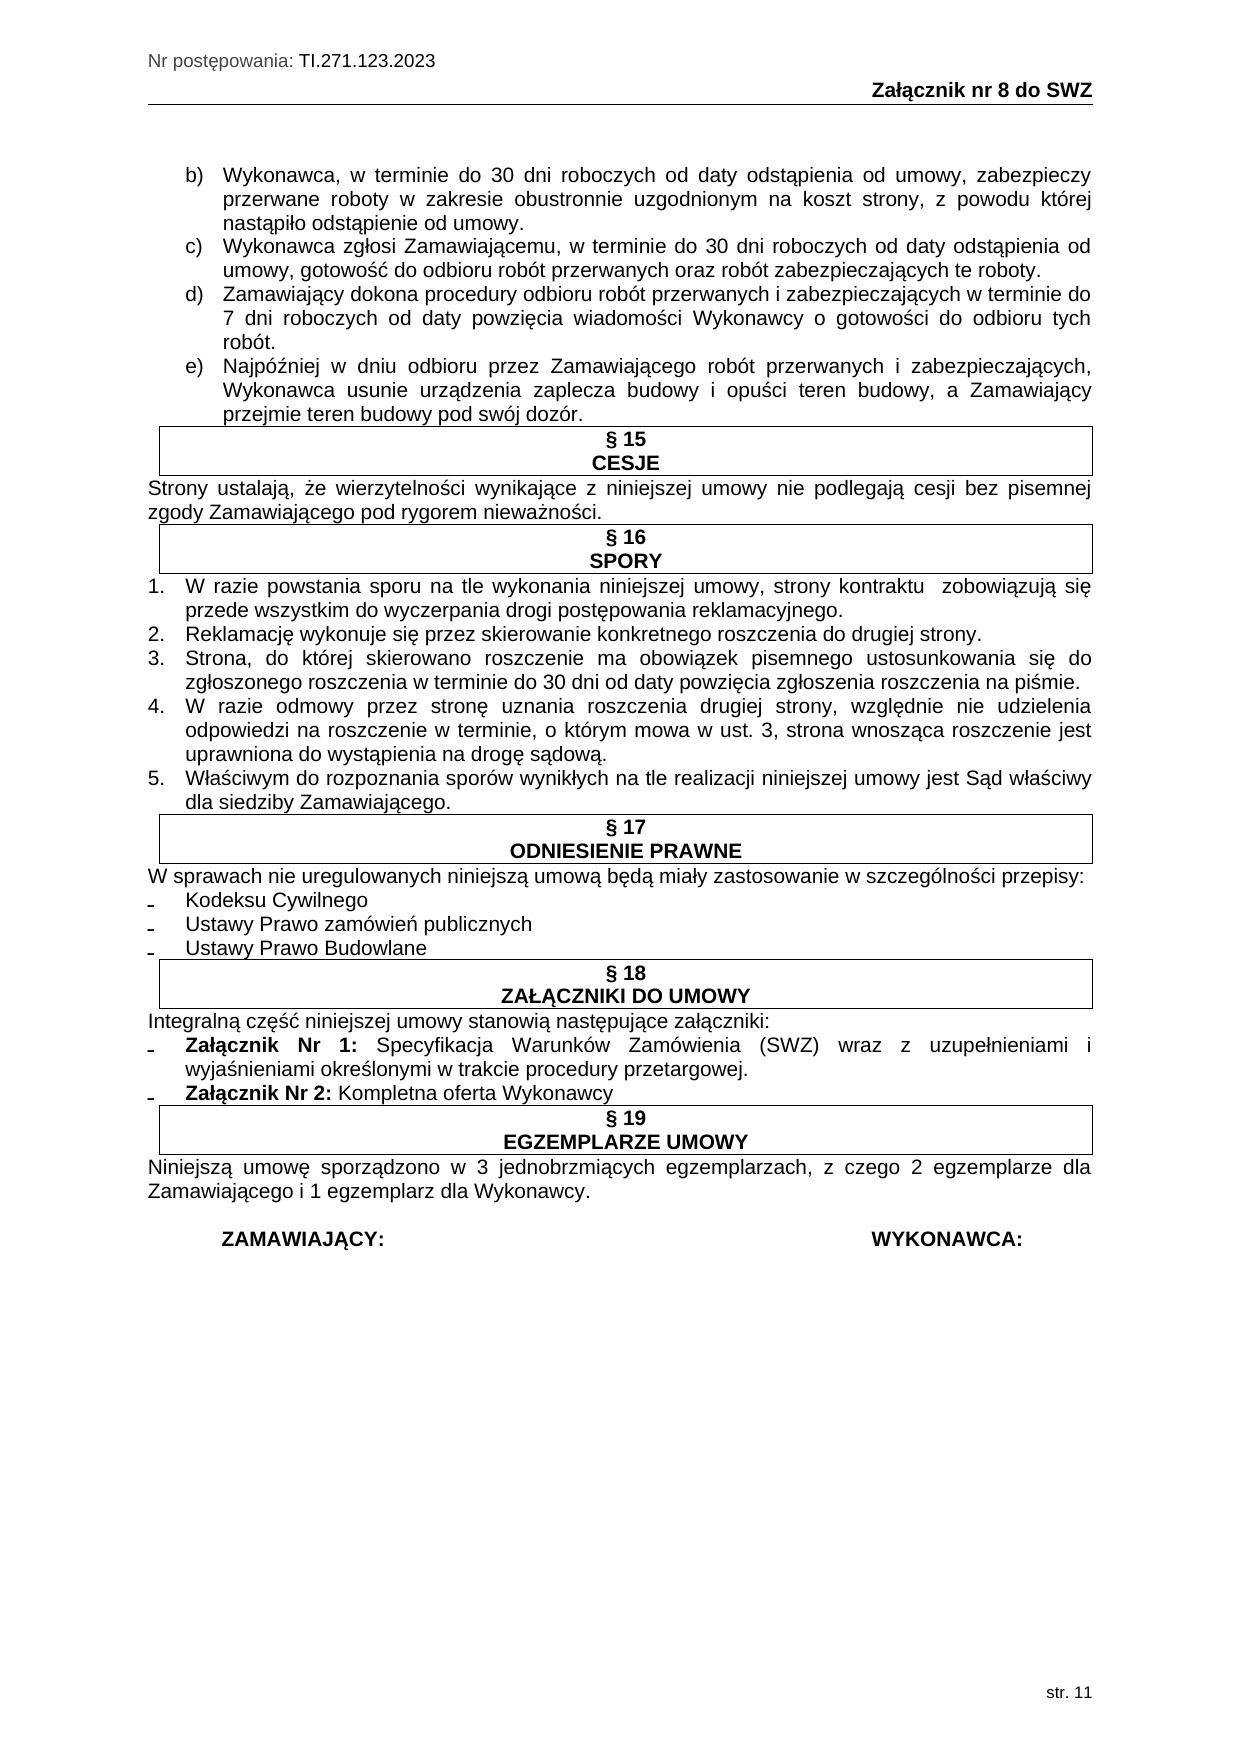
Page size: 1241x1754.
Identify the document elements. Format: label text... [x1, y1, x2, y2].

list Ustawy Prawo zamówień publicznych [148, 911, 1093, 935]
list Wykonawca zgłosi Zamawiającemu, w terminie do 30 dni roboczych od daty odstąpienia od umowy, gotowość do odbioru robót przerwanych oraz robót zabezpieczających te roboty. [185, 234, 1093, 282]
table_header § 19 EGZEMPLARZE UMOWY [160, 1106, 1092, 1154]
list Załącznik Nr 1: Specyfikacja Warunków Zamówienia (SWZ) wraz z uzupełnieniami i wyjaśnieniami określonymi w trakcie procedury przetargowej. [148, 1033, 1093, 1081]
list Ustawy Prawo Budowlane [148, 935, 1093, 959]
list W razie odmowy przez stronę uznania roszczenia drugiej strony, względnie nie udzielenia odpowiedzi na roszczenie w terminie, o którym mowa w ust. 3, strona wnosząca roszczenie jest uprawniona do wystąpienia na drogę sądową. [148, 694, 1093, 766]
list Najpóźniej w dniu odbioru przez Zamawiającego robót przerwanych i zabezpieczających, Wykonawca usunie urządzenia zaplecza budowy i opuści teren budowy, a Zamawiający przejmie teren budowy pod swój dozór. [185, 354, 1093, 426]
list Reklamację wykonuje się przez skierowanie konkretnego roszczenia do drugiej strony. [148, 622, 1093, 646]
text W sprawach nie uregulowanych niniejszą umową będą miały zastosowanie w szczególności przepisy: [148, 863, 1093, 887]
text Niniejszą umowę sporządzono w 3 jednobrzmiących egzemplarzach, z czego 2 egzemplarze dla Zamawiającego i 1 egzemplarz dla Wykonawcy. [148, 1155, 1093, 1203]
table_header § 17 ODNIESIENIE PRAWNE [160, 815, 1092, 862]
list W razie powstania sporu na tle wykonania niniejszej umowy, strony kontraktu zobowiązują się przede wszystkim do wyczerpania drogi postępowania reklamacyjnego. [148, 574, 1093, 622]
text ZAMAWIAJĄCY: WYKONAWCA: [148, 1227, 1093, 1251]
list Zamawiający dokona procedury odbioru robót przerwanych i zabezpieczających w terminie do 7 dni roboczych od daty powzięcia wiadomości Wykonawcy o gotowości do odbioru tych robót. [185, 282, 1093, 354]
list Właściwym do rozpoznania sporów wynikłych na tle realizacji niniejszej umowy jest Sąd właściwy dla siedziby Zamawiającego. [148, 766, 1093, 813]
table_header § 18 ZAŁĄCZNIKI DO UMOWY [160, 960, 1092, 1008]
list Załącznik Nr 2: Kompletna oferta Wykonawcy [148, 1081, 1093, 1105]
list Wykonawca, w terminie do 30 dni roboczych od daty odstąpienia od umowy, zabezpieczy przerwane roboty w zakresie obustronnie uzgodnionym na koszt strony, z powodu której nastąpiło odstąpienie od umowy. [185, 162, 1093, 234]
list Kodeksu Cywilnego [148, 887, 1093, 911]
text Integralną część niniejszej umowy stanowią następujące załączniki: [148, 1009, 1093, 1033]
list Strona, do której skierowano roszczenie ma obowiązek pisemnego ustosunkowania się do zgłoszonego roszczenia w terminie do 30 dni od daty powzięcia zgłoszenia roszczenia na piśmie. [148, 646, 1093, 694]
table_header § 15 CESJE [160, 427, 1092, 475]
text Strony ustalają, że wierzytelności wynikające z niniejszej umowy nie podlegają cesji bez pisemnej zgody Zamawiającego pod rygorem nieważności. [148, 476, 1093, 524]
table_header § 16 SPORY [160, 525, 1092, 573]
